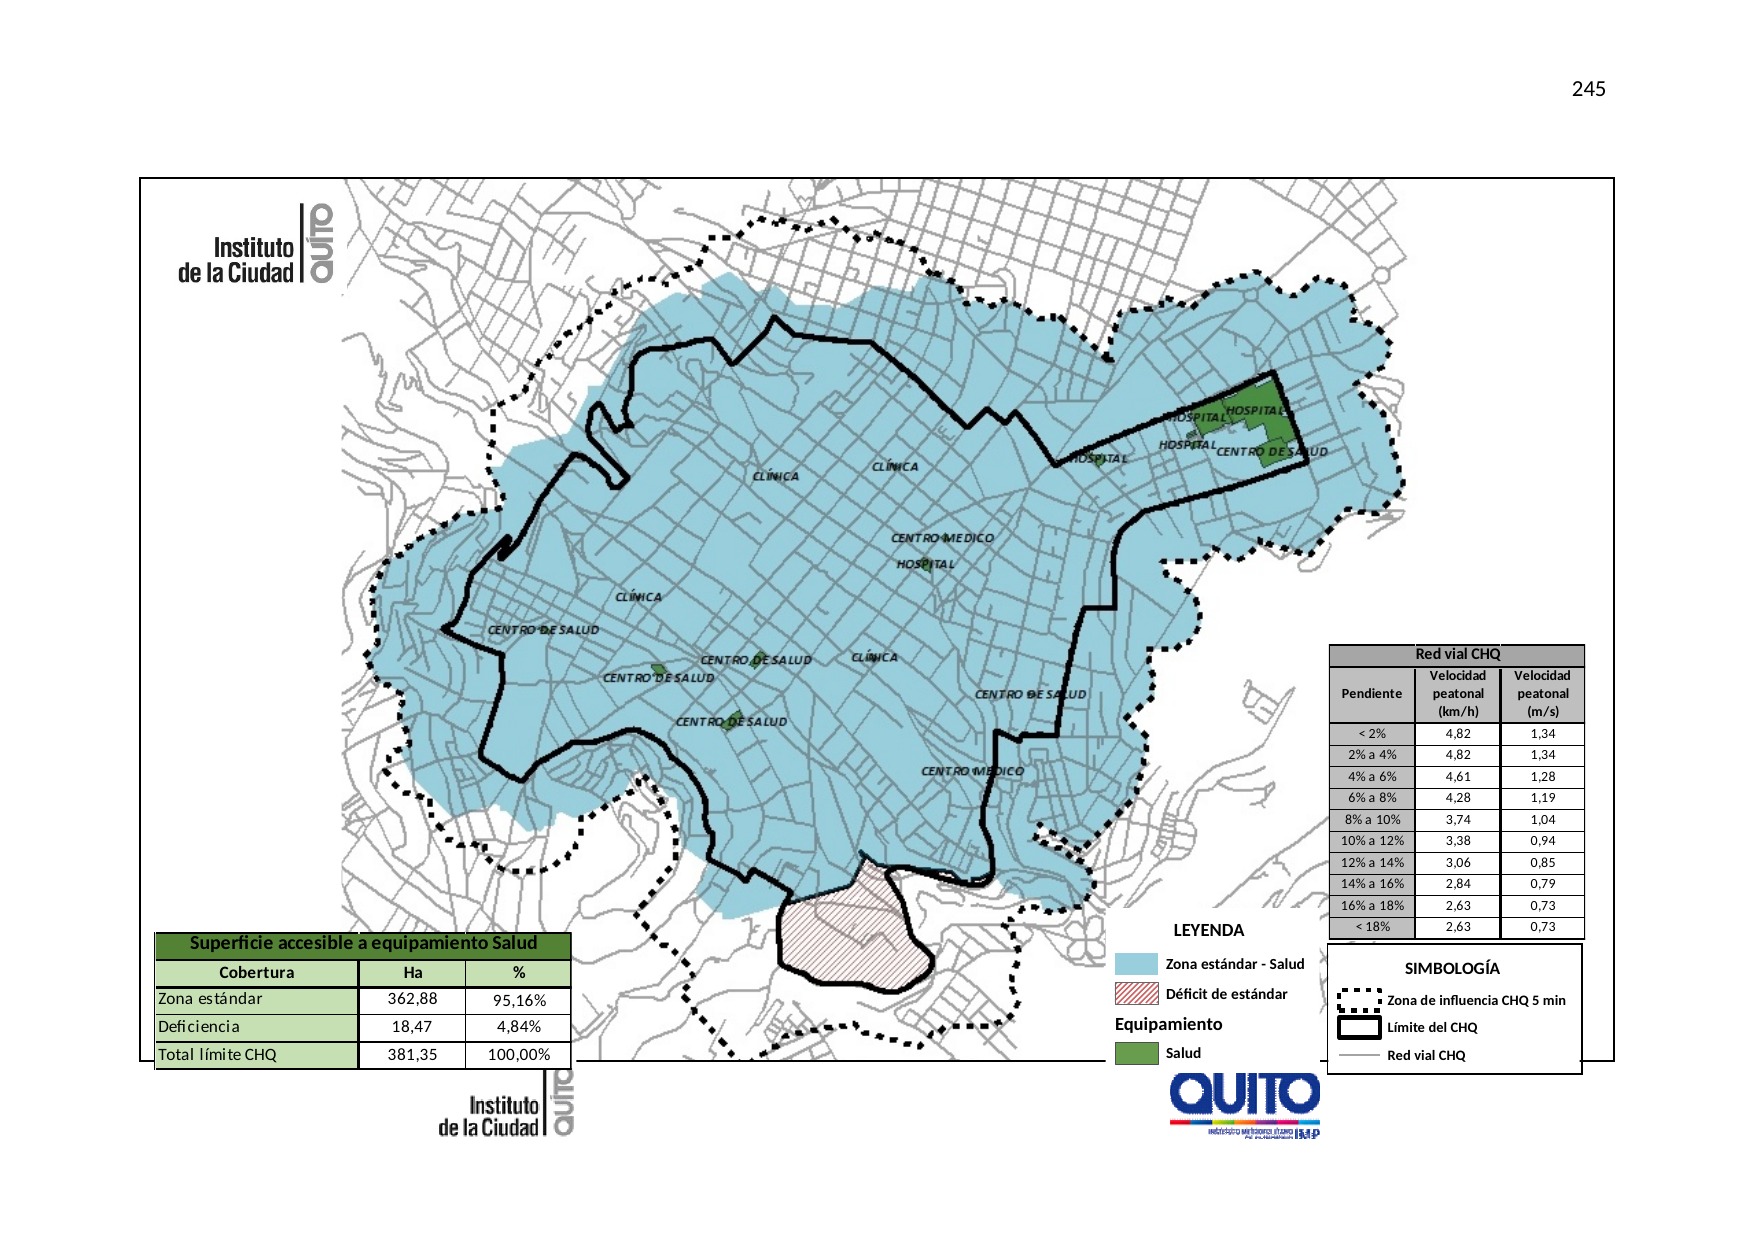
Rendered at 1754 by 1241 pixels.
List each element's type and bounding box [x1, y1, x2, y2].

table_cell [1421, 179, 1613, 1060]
picture [1170, 1073, 1320, 1139]
picture [168, 179, 1421, 1139]
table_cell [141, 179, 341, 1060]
